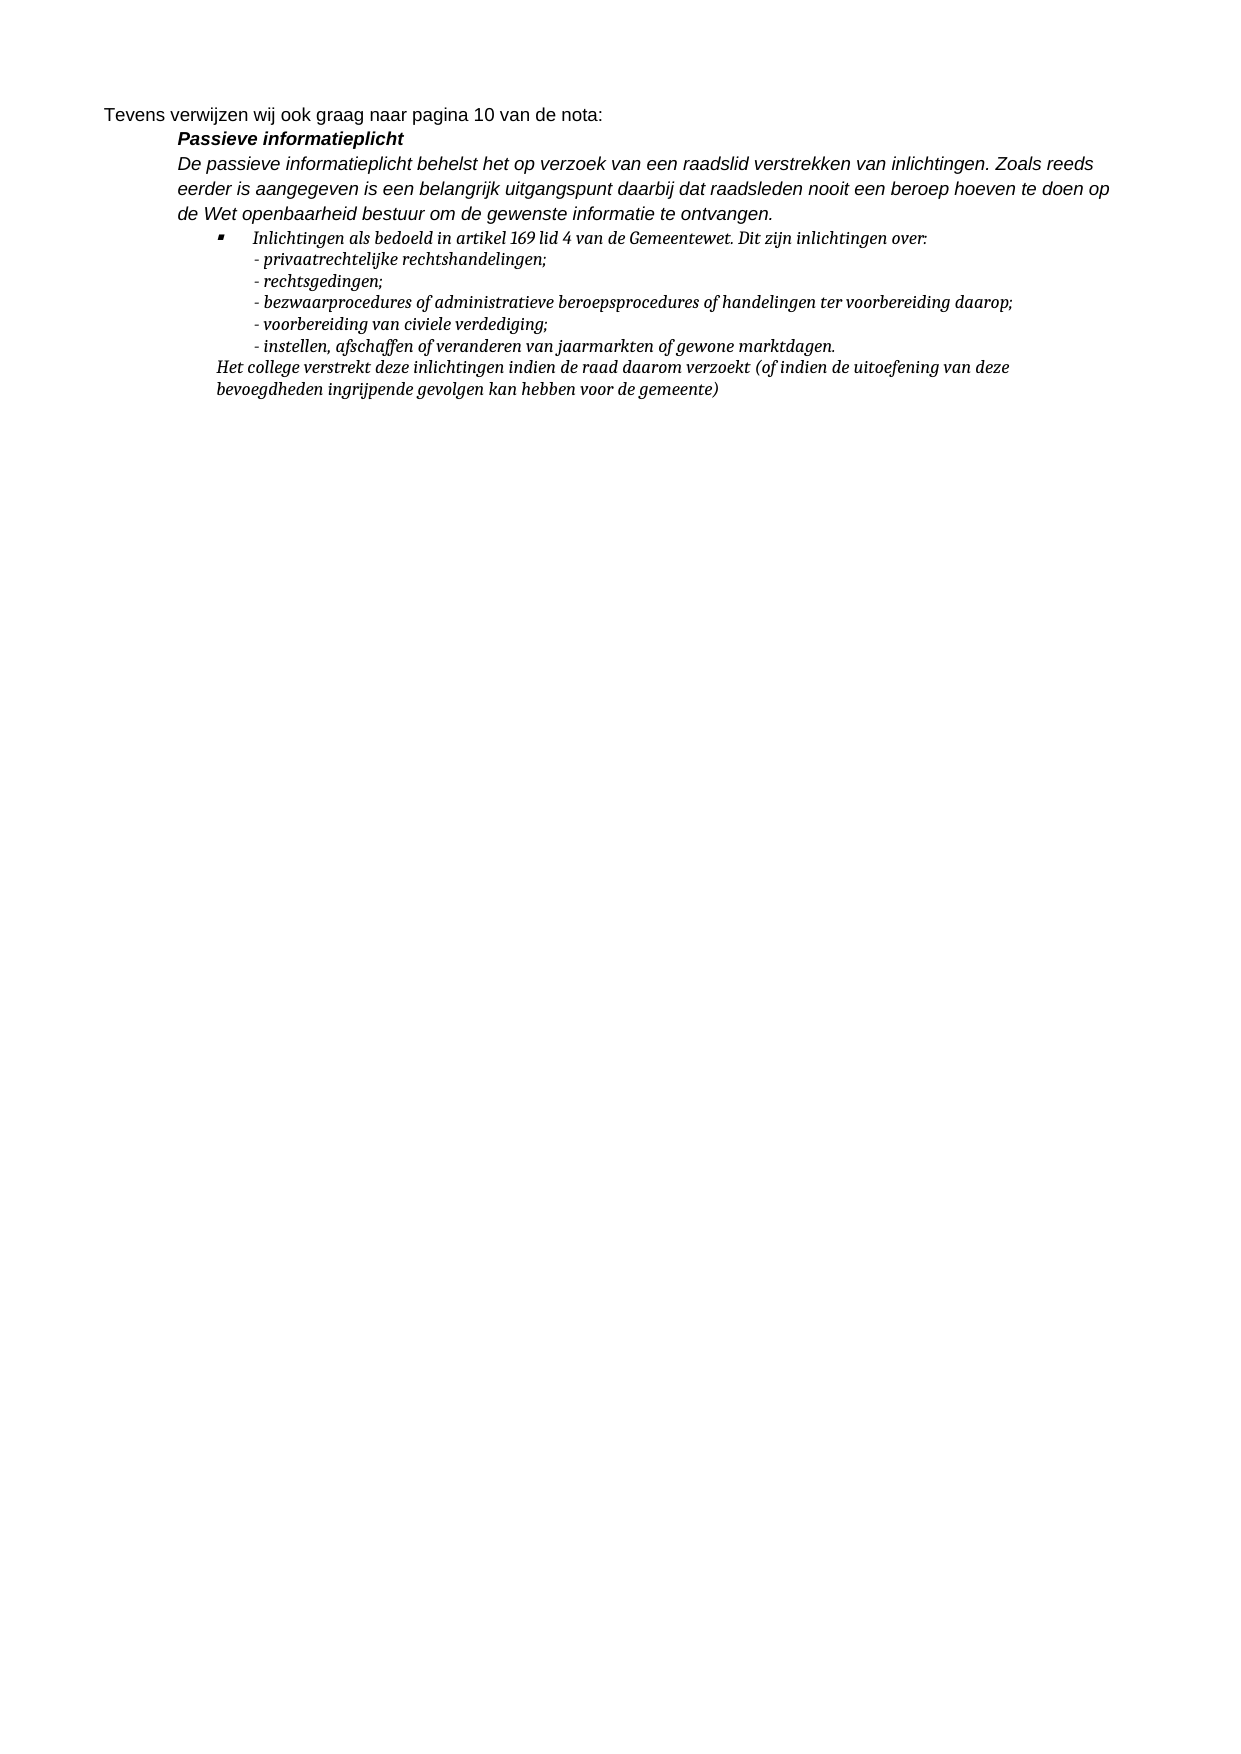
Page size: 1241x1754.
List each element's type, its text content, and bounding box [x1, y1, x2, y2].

list Inlichtingen als bedoeld in artikel 169 lid 4 van de Gemeentewet. Dit zijn inlichtingen over: [215, 227, 1122, 249]
text Het college verstrekt deze inlichtingen indien de raad daarom verzoekt (of indien de uitoefening van deze bevoegdheden ingrijpende gevolgen kan hebben voor de gemeente) [216, 357, 1122, 400]
list - privaatrechtelijke rechtshandelingen; [216, 249, 1122, 271]
list - bezwaarprocedures of administratieve beroepsprocedures of handelingen ter voorbereiding daarop; [216, 292, 1122, 314]
text Tevens verwijzen wij ook graag naar pagina 10 van de nota: [103, 103, 1122, 125]
text De passieve informatieplicht behelst het op verzoek van een raadslid verstrekken van inlichtingen. Zoals reeds eerder is aangegeven is een belangrijk uitgangspunt daarbij dat raadsleden nooit een beroep hoeven te doen op de Wet openbaarheid bestuur om de gewenste informatie te ontvangen. [177, 153, 1122, 224]
list - instellen, afschaffen of veranderen van jaarmarkten of gewone marktdagen. [216, 335, 1122, 357]
list - rechtsgedingen; [216, 271, 1122, 292]
list - voorbereiding van civiele verdediging; [216, 314, 1122, 335]
text Passieve informatieplicht [103, 128, 1122, 150]
